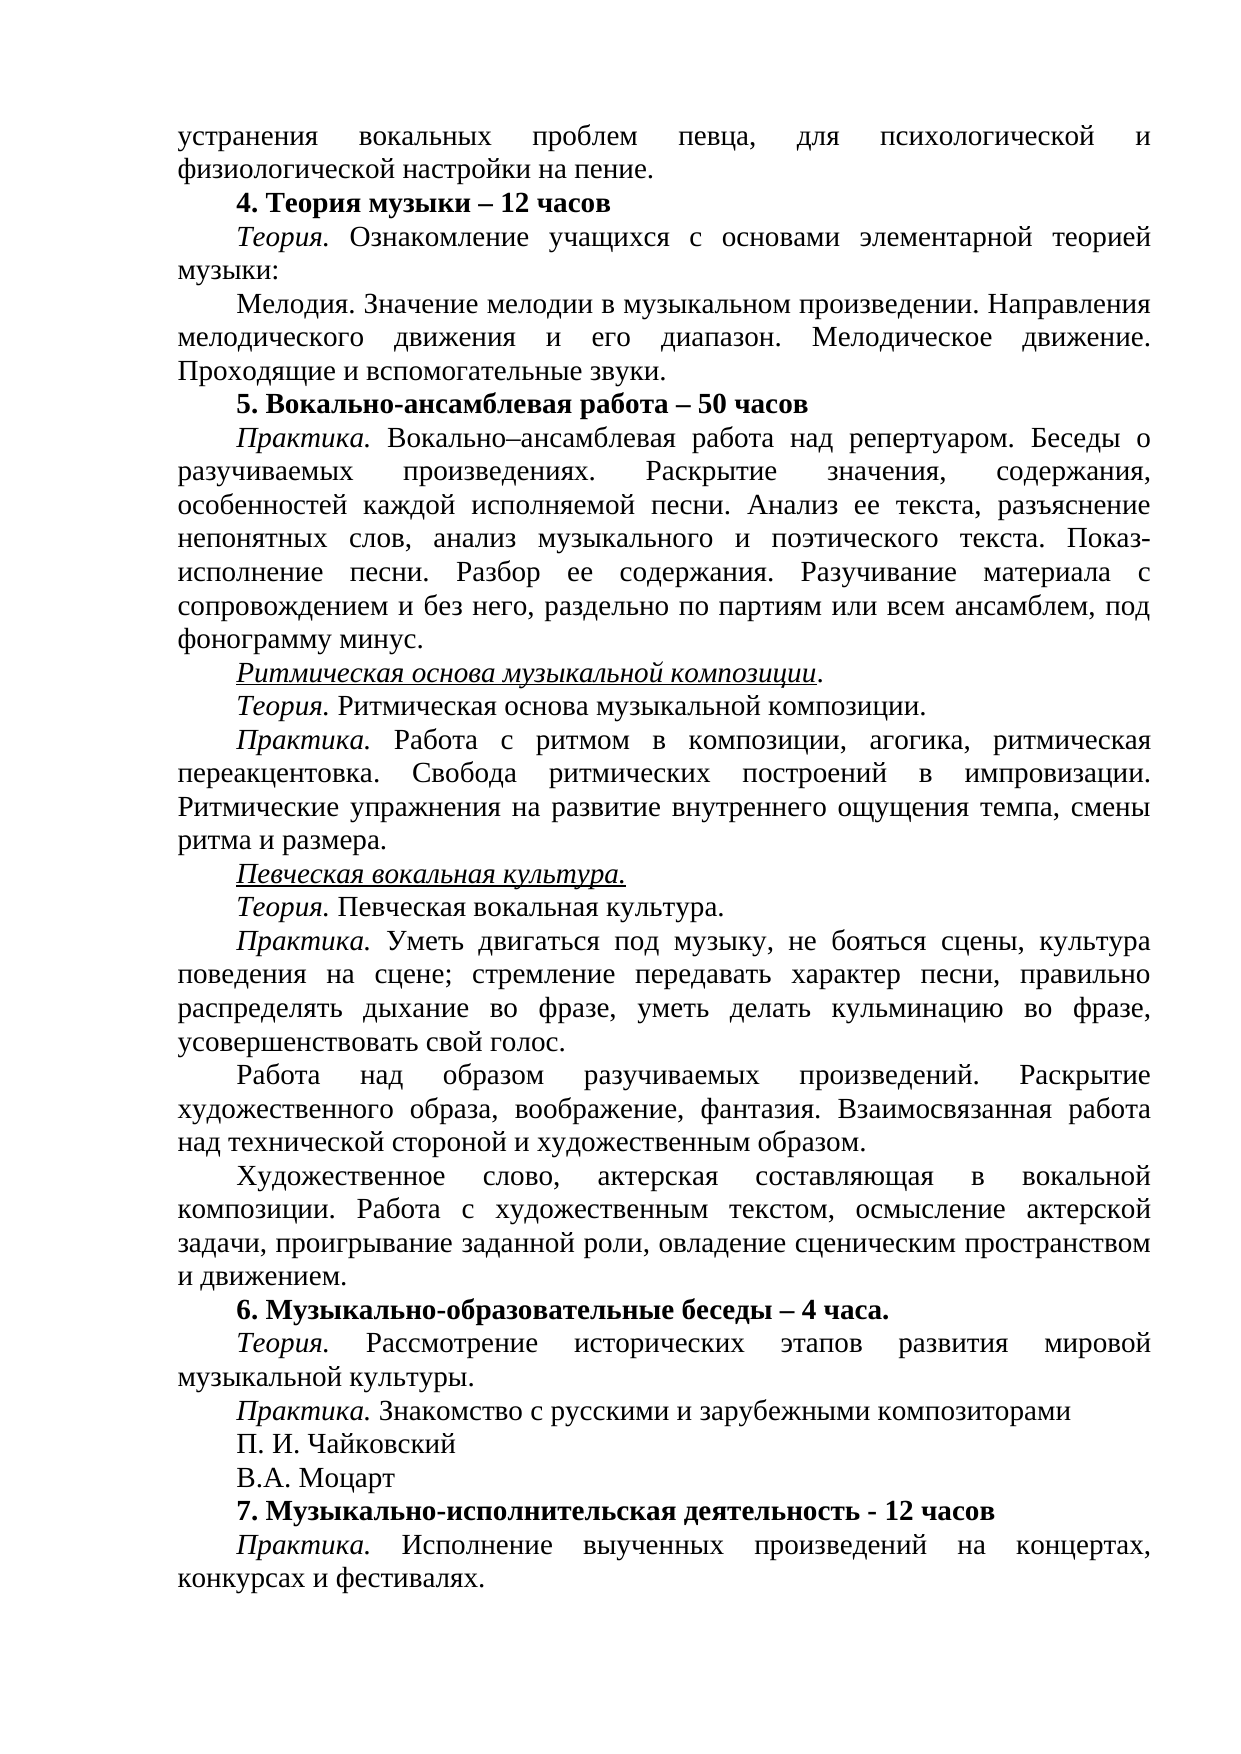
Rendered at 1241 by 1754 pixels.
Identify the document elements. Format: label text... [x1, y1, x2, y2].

text 6. Музыкально-образовательные беседы – 4 часа. [177, 1292, 1152, 1326]
text 7. Музыкально-исполнительская деятельность - 12 часов [177, 1493, 1152, 1527]
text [177, 118, 1152, 185]
text Теория. Рассмотрение исторических этапов развития мировой музыкальной культуры. [177, 1326, 1152, 1393]
text В.А. Моцарт [177, 1460, 1152, 1493]
text Практика. Знакомство с русскими и зарубежными композиторами [177, 1393, 1152, 1426]
text Практика. Исполнение выученных произведений на концертах, конкурсах и фестивалях. [177, 1527, 1152, 1594]
text Ритмическая основа музыкальной композиции. [177, 655, 1152, 688]
text Мелодия. Значение мелодии в музыкальном произведении. Направления мелодического движения и его диапазон. Мелодическое движение. Проходящие и вспомогательные звуки. [177, 286, 1152, 386]
text Практика. Вокально–ансамблевая работа над репертуаром. Беседы о разучиваемых произведениях. Раскрытие значения, содержания, особенностей каждой исполняемой песни. Анализ ее текста, разъяснение непонятных слов, анализ музыкального и поэтического текста. Показ-исполнение песни. Разбор ее содержания. Разучивание материала с сопровождением и без него, раздельно по партиям или всем ансамблем, под фонограмму минус. [177, 420, 1152, 655]
text Теория. Ритмическая основа музыкальной композиции. [177, 688, 1152, 722]
text Практика. Уметь двигаться под музыку, не бояться сцены, культура поведения на сцене; стремление передавать характер песни, правильно распределять дыхание во фразе, уметь делать кульминацию во фразе, усовершенствовать свой голос. [177, 923, 1152, 1057]
text Работа над образом разучиваемых произведений. Раскрытие художественного образа, воображение, фантазия. Взаимосвязанная работа над технической стороной и художественным образом. [177, 1057, 1152, 1158]
text Теория. Ознакомление учащихся с основами элементарной теорией музыки: [177, 219, 1152, 286]
text Теория. Певческая вокальная культура. [177, 889, 1152, 923]
text 5. Вокально-ансамблевая работа – 50 часов [177, 386, 1152, 420]
text П. И. Чайковский [177, 1426, 1152, 1460]
text Практика. Работа с ритмом в композиции, агогика, ритмическая переакцентовка. Свобода ритмических построений в импровизации. Ритмические упражнения на развитие внутреннего ощущения темпа, смены ритма и размера. [177, 722, 1152, 856]
text Художественное слово, актерская составляющая в вокальной композиции. Работа с художественным текстом, осмысление актерской задачи, проигрывание заданной роли, овладение сценическим пространством и движением. [177, 1158, 1152, 1292]
text 4. Теория музыки – 12 часов [177, 185, 1152, 219]
text Певческая вокальная культура. [177, 856, 1152, 889]
